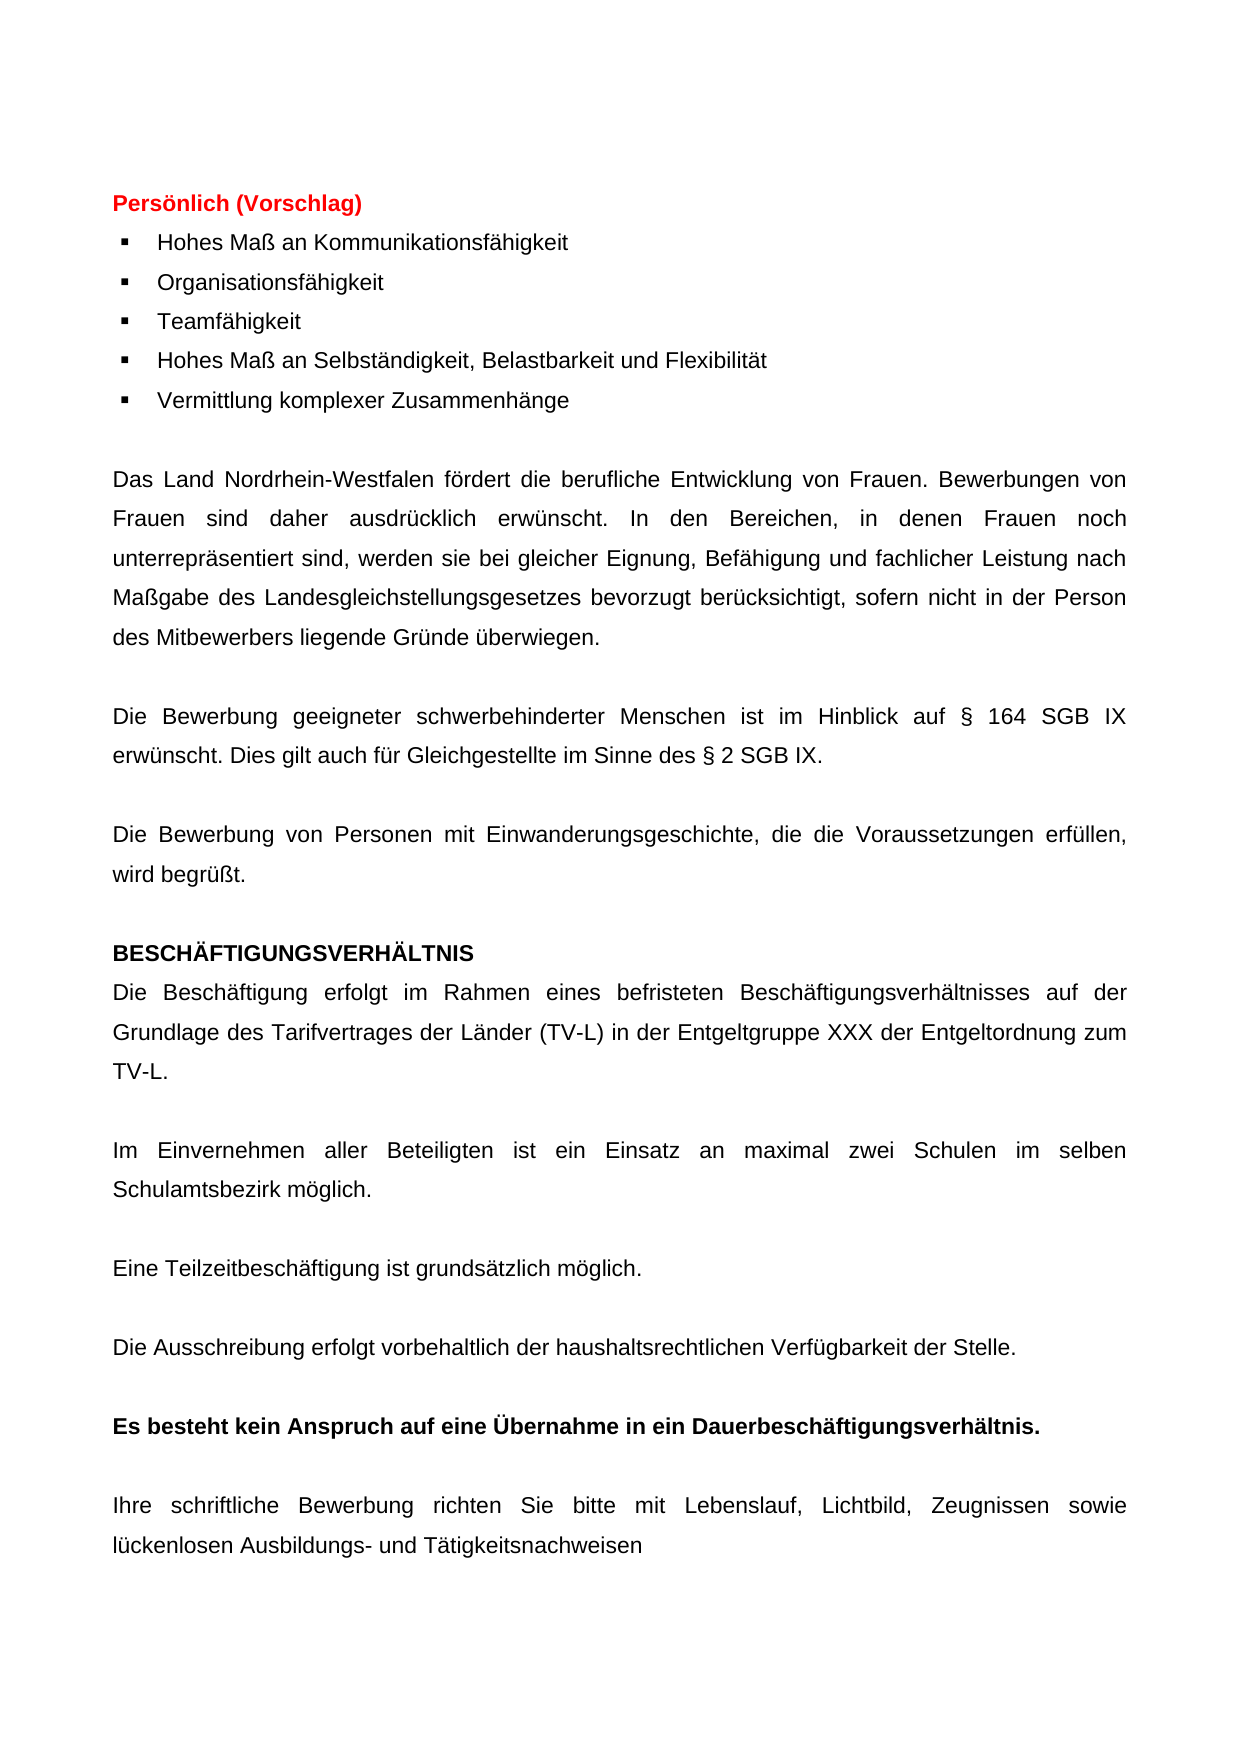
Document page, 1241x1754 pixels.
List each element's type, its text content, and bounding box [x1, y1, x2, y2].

text Eine Teilzeitbeschäftigung ist grundsätzlich möglich. [112, 1255, 1128, 1282]
list Teamfähigkeit [119, 308, 1128, 334]
text Persönlich (Vorschlag) [112, 189, 1128, 216]
list Hohes Maß an Selbständigkeit, Belastbarkeit und Flexibilität [119, 347, 1128, 374]
list Organisationsfähigkeit [119, 268, 1128, 295]
list Hohes Maß an Kommunikationsfähigkeit [119, 229, 1128, 255]
text BESCHÄFTIGUNGSVERHÄLTNIS [112, 939, 1128, 966]
text Die Bewerbung von Personen mit Einwanderungsgeschichte, die die Voraussetzungen erfüllen, wird begrüßt. [112, 821, 1128, 887]
text Im Einvernehmen aller Beteiligten ist ein Einsatz an maximal zwei Schulen im selben Schulamtsbezirk möglich. [112, 1137, 1128, 1203]
text Die Bewerbung geeigneter schwerbehinderter Menschen ist im Hinblick auf § 164 SGB IX erwünscht. Dies gilt auch für Gleichgestellte im Sinne des § 2 SGB IX. [112, 703, 1128, 768]
text Es besteht kein Anspruch auf eine Übernahme in ein Dauerbeschäftigungsverhältnis. [112, 1413, 1128, 1440]
list Vermittlung komplexer Zusammenhänge [119, 387, 1128, 413]
text Ihre schriftliche Bewerbung richten Sie bitte mit Lebenslauf, Lichtbild, Zeugnissen sowie lückenlosen Ausbildungs- und Tätigkeitsnachweisen [112, 1492, 1128, 1558]
text Die Beschäftigung erfolgt im Rahmen eines befristeten Beschäftigungsverhältnisses auf der Grundlage des Tarifvertrages der Länder (TV-L) in der Entgeltgruppe XXX der Entgeltordnung zum TV-L. [112, 979, 1128, 1084]
text Das Land Nordrhein-Westfalen fördert die berufliche Entwicklung von Frauen. Bewerbungen von Frauen sind daher ausdrücklich erwünscht. In den Bereichen, in denen Frauen noch unterrepräsentiert sind, werden sie bei gleicher Eignung, Befähigung und fachlicher Leistung nach Maßgabe des Landesgleichstellungsgesetzes bevorzugt berücksichtigt, sofern nicht in der Person des Mitbewerbers liegende Gründe überwiegen. [112, 466, 1128, 650]
text Die Ausschreibung erfolgt vorbehaltlich der haushaltsrechtlichen Verfügbarkeit der Stelle. [112, 1334, 1128, 1361]
